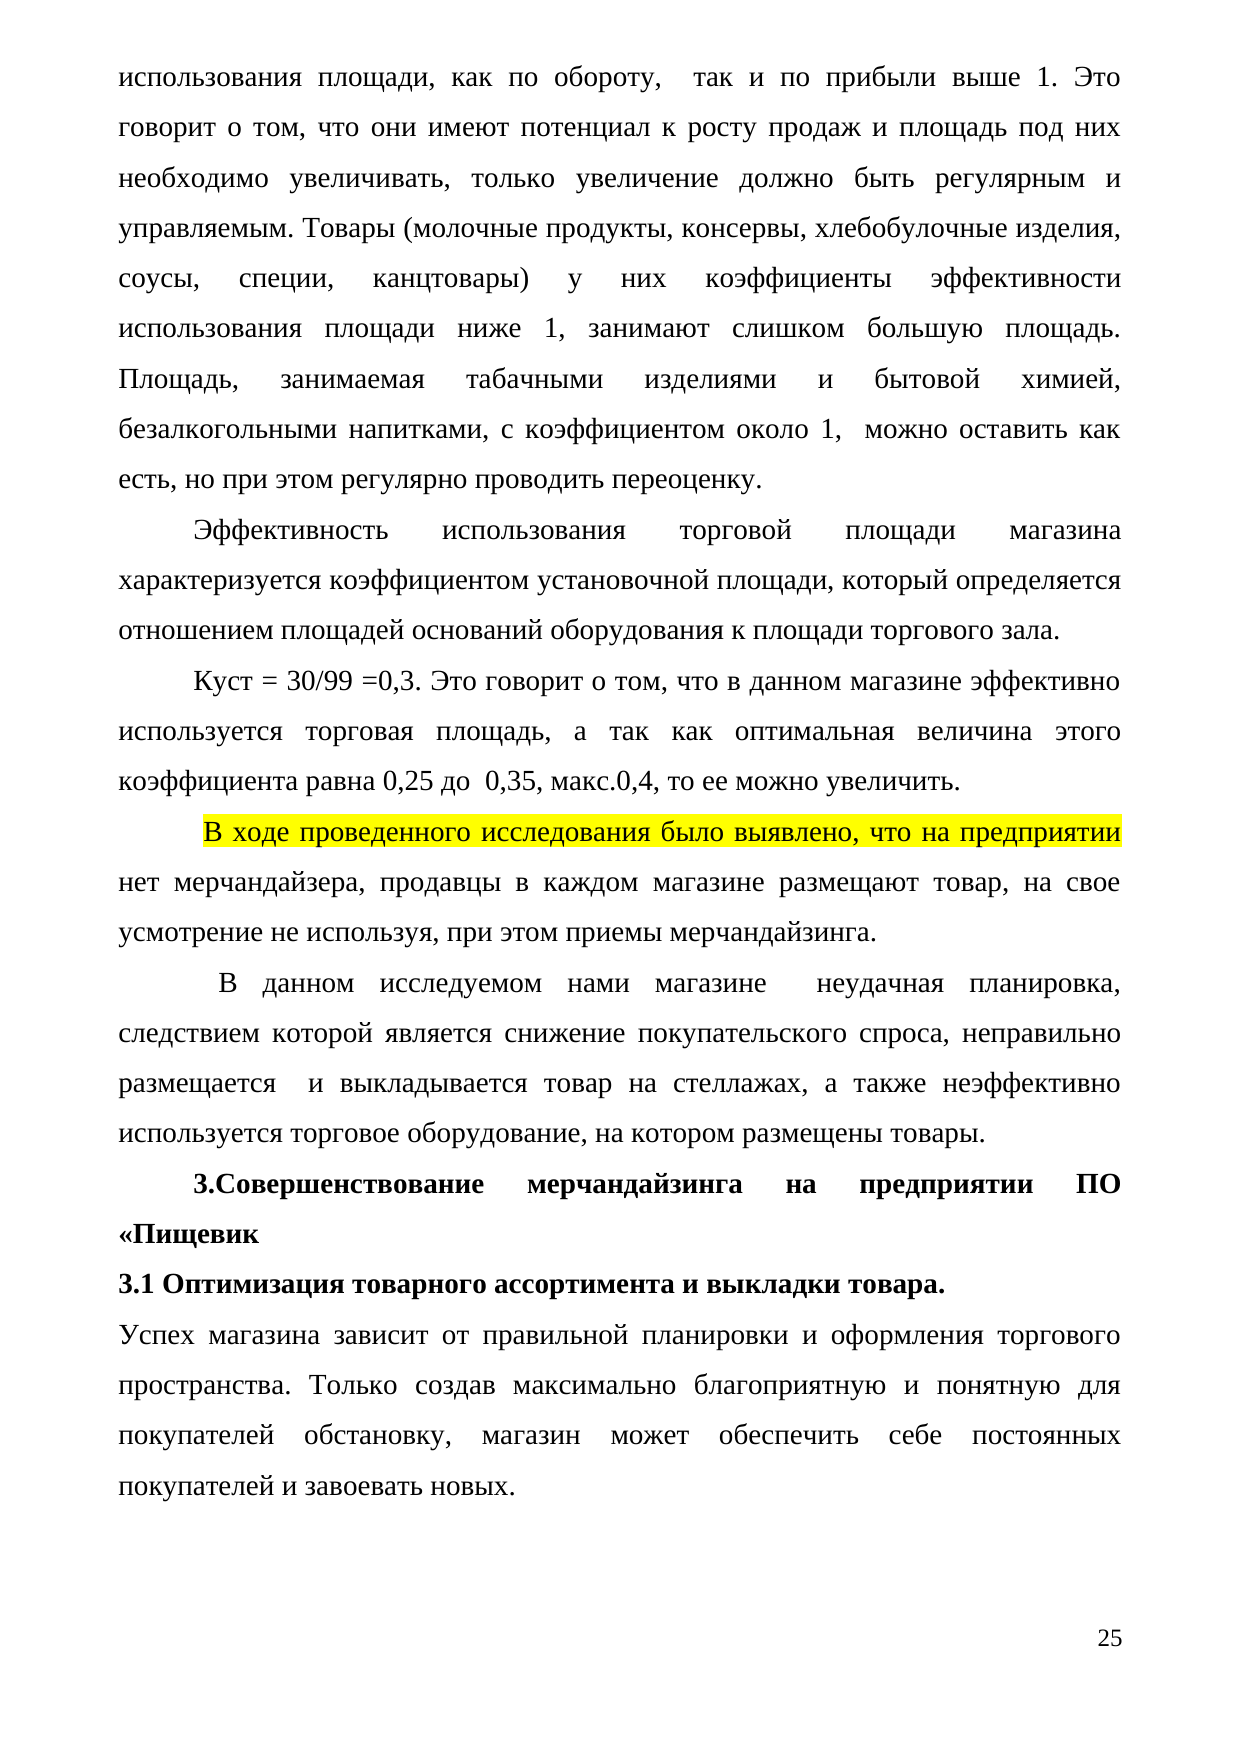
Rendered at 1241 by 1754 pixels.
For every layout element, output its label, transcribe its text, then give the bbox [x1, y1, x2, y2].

text Куст = 30/99 =0,3. Это говорит о том, что в данном магазине эффективно используется торговая площадь, а так как оптимальная величина этого коэффициента равна 0,25 до 0,35, макс.0,4, то ее можно увеличить. [118, 663, 1122, 797]
text Успех магазина зависит от правильной планировки и оформления торгового пространства. Только создав максимально благоприятную и понятную для покупателей обстановку, магазин может обеспечить себе постоянных покупателей и завоевать новых. [118, 1317, 1122, 1501]
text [118, 59, 1122, 495]
text 3.Совершенствование мерчандайзинга на предприятии ПО «Пищевик [118, 1166, 1122, 1250]
text В данном исследуемом нами магазине неудачная планировка, следствием которой является снижение покупательского спроса, неправильно размещается и выкладывается товар на стеллажах, а также неэффективно используется торговое оборудование, на котором размещены товары. [118, 965, 1122, 1149]
text 3.1 Оптимизация товарного ассортимента и выкладки товара. [118, 1267, 1122, 1300]
text Эффективность использования торговой площади магазина характеризуется коэффициентом установочной площади, который определяется отношением площадей оснований оборудования к площади торгового зала. [118, 512, 1122, 646]
text В ходе проведенного исследования было выявлено, что на предприятии нет мерчандайзера, продавцы в каждом магазине размещают товар, на свое усмотрение не используя, при этом приемы мерчандайзинга. [118, 814, 1122, 948]
